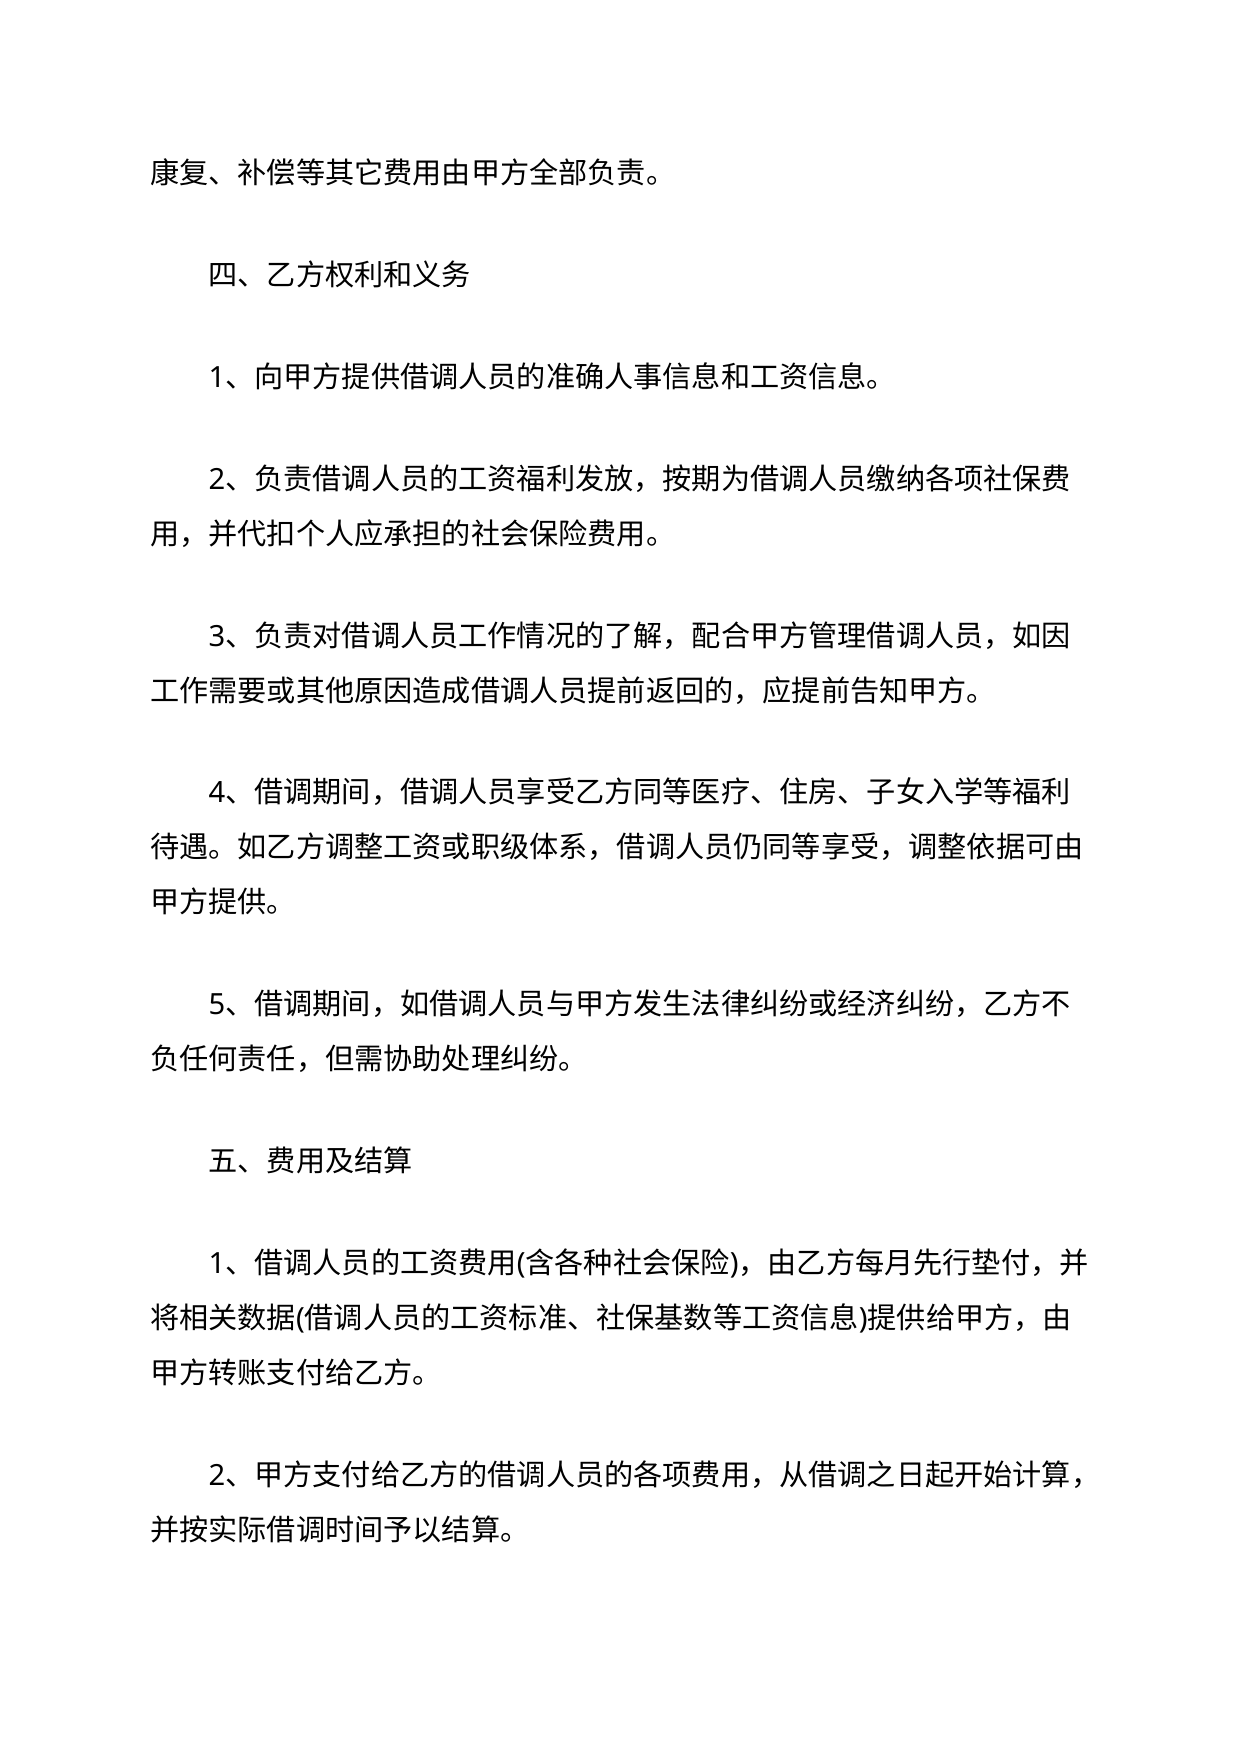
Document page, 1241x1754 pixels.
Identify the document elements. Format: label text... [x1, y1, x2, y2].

text 1、向甲方提供借调人员的准确人事信息和工资信息。 [150, 353, 1090, 396]
text 5、借调期间，如借调人员与甲方发生法律纠纷或经济纠纷，乙方不负任何责任，但需协助处理纠纷。 [150, 981, 1090, 1078]
text 四、乙方权利和义务 [150, 252, 1090, 294]
text 3、负责对借调人员工作情况的了解，配合甲方管理借调人员，如因工作需要或其他原因造成借调人员提前返回的，应提前告知甲方。 [150, 612, 1090, 709]
text 4、借调期间，借调人员享受乙方同等医疗、住房、子女入学等福利待遇。如乙方调整工资或职级体系，借调人员仍同等享受，调整依据可由甲方提供。 [150, 769, 1090, 921]
text 五、费用及结算 [150, 1137, 1090, 1180]
text 2、负责借调人员的工资福利发放，按期为借调人员缴纳各项社保费用，并代扣个人应承担的社会保险费用。 [150, 456, 1090, 553]
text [150, 150, 1090, 192]
text 2、甲方支付给乙方的借调人员的各项费用，从借调之日起开始计算，并按实际借调时间予以结算。 [150, 1451, 1090, 1548]
text 1、借调人员的工资费用(含各种社会保险)，由乙方每月先行垫付，并将相关数据(借调人员的工资标准、社保基数等工资信息)提供给甲方，由甲方转账支付给乙方。 [150, 1239, 1090, 1392]
